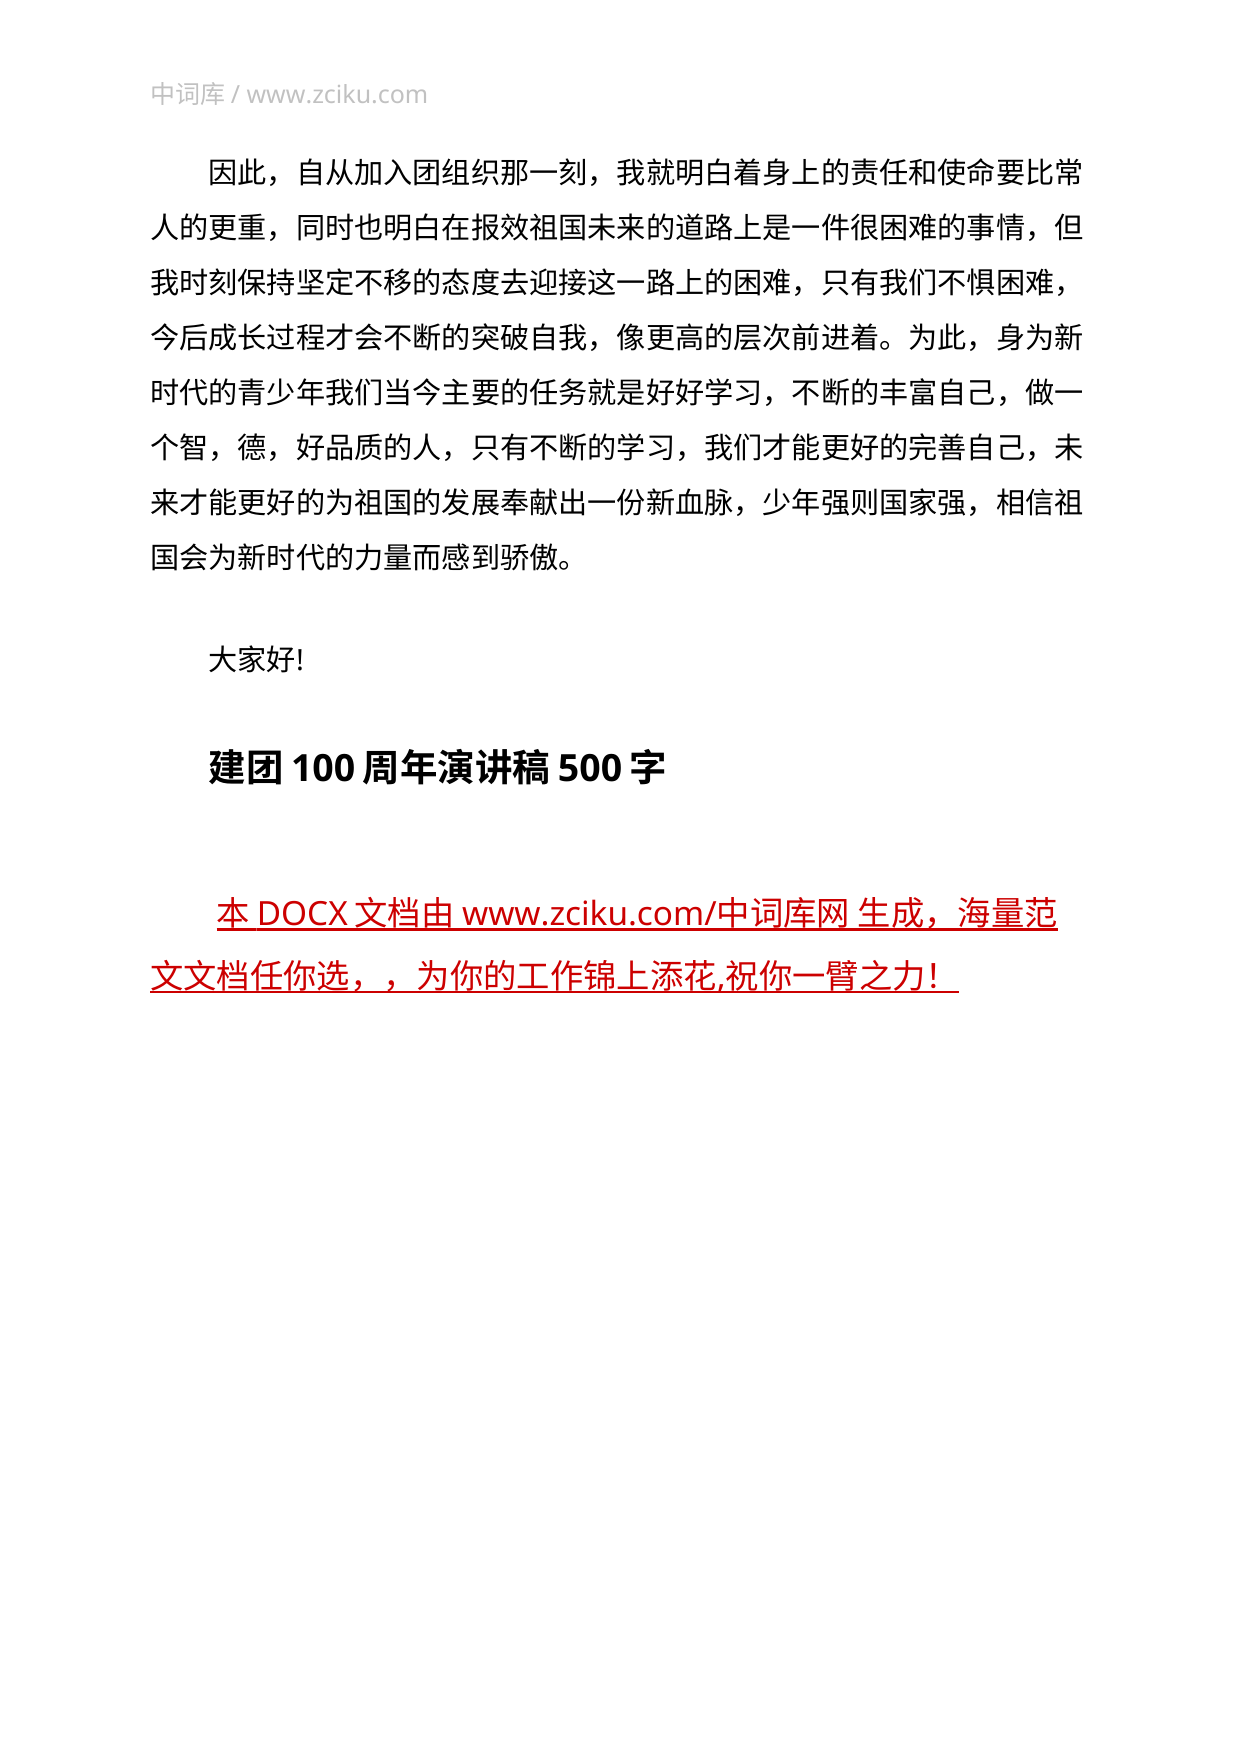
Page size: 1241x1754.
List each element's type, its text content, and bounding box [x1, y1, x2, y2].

text 大家好! [150, 636, 1090, 678]
text 本DOCX文档由 www.zciku.com/中词库网 生成，海量范文文档任你选，，为你的工作锦上添花,祝你一臂之力！ [150, 887, 1090, 998]
text 建团100周年演讲稿500字 [150, 738, 1090, 792]
text 因此，自从加入团组织那一刻，我就明白着身上的责任和使命要比常人的更重，同时也明白在报效祖国未来的道路上是一件很困难的事情，但我时刻保持坚定不移的态度去迎接这一路上的困难，只有我们不惧困难，今后成长过程才会不断的突破自我，像更高的层次前进着。为此，身为新时代的青少年我们当今主要的任务就是好好学习，不断的丰富自己，做一个智，德，好品质的人，只有不断的学习，我们才能更好的完善自己，未来才能更好的为祖国的发展奉献出一份新血脉，少年强则国家强，相信祖国会为新时代的力量而感到骄傲。 [150, 150, 1090, 577]
